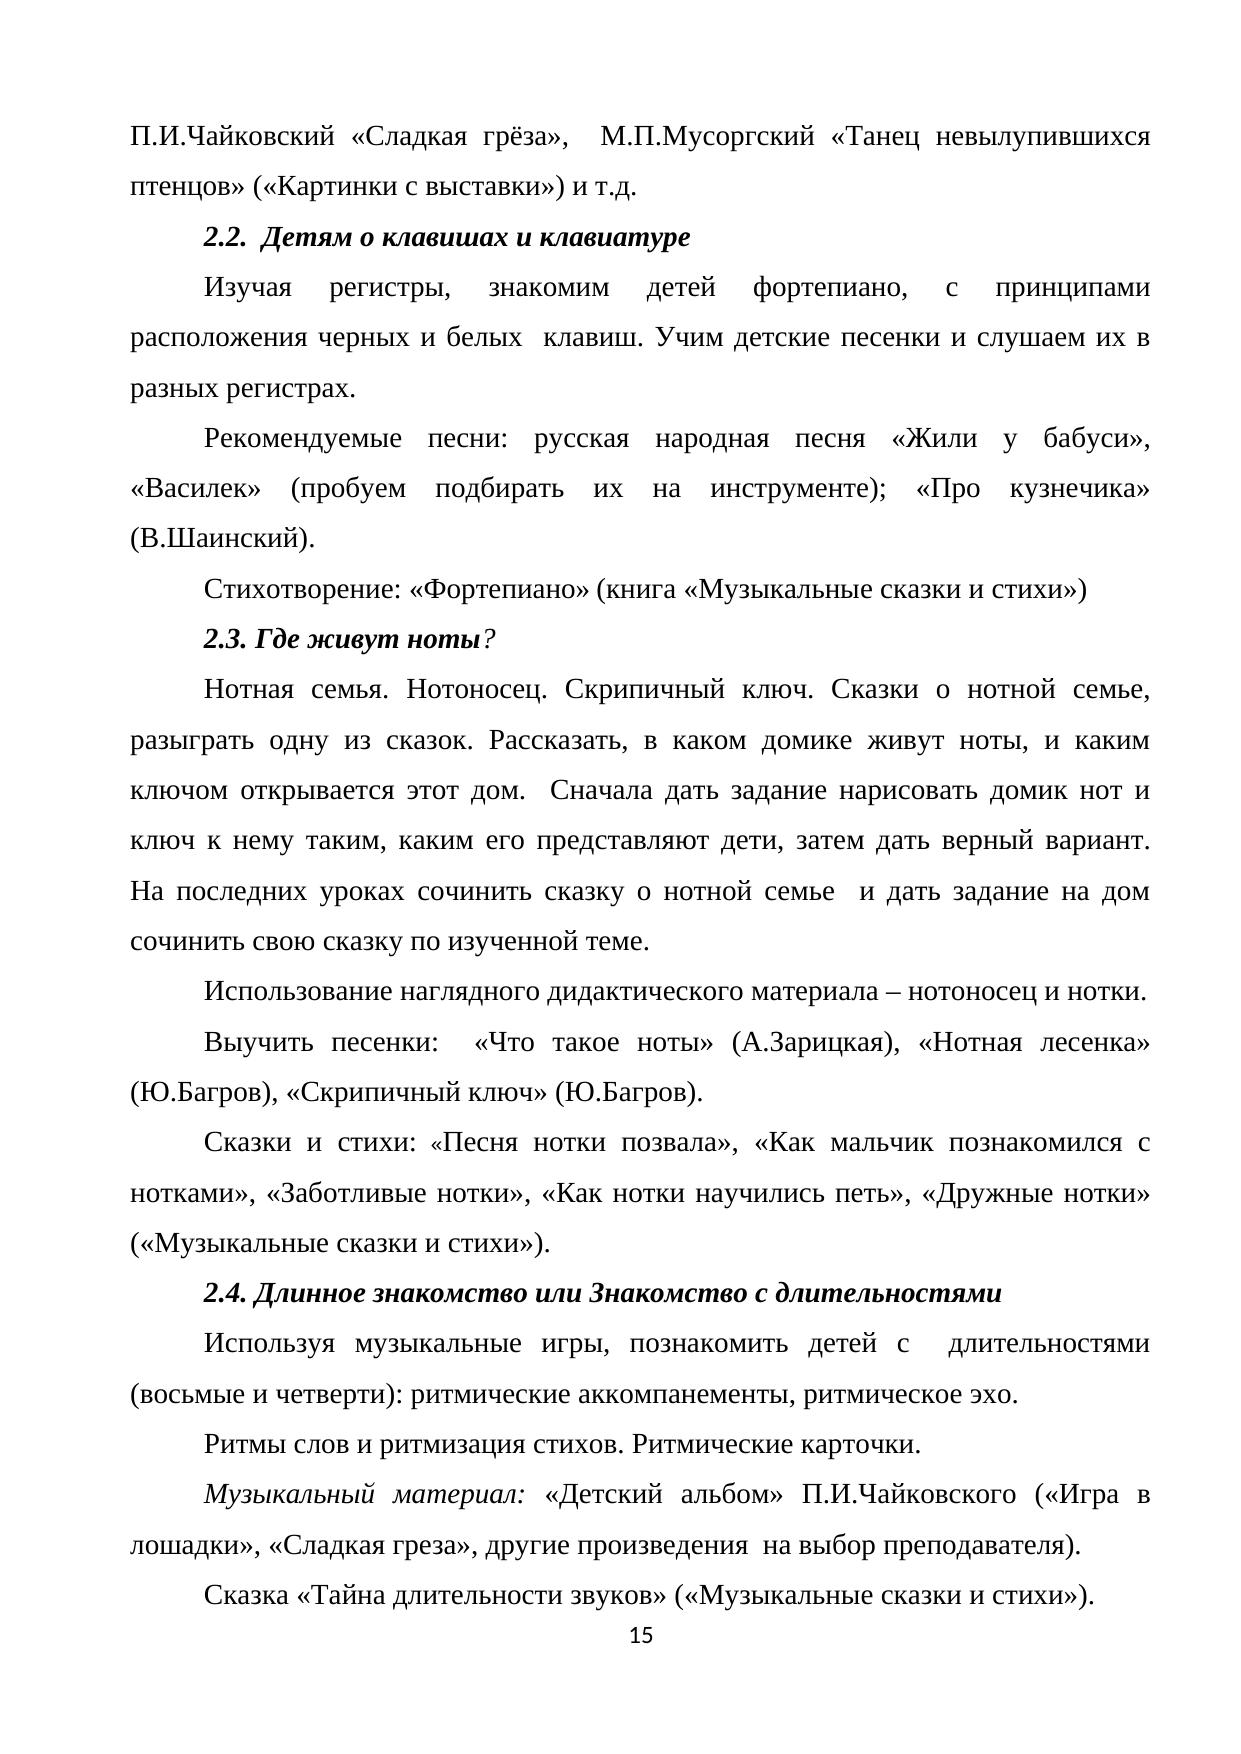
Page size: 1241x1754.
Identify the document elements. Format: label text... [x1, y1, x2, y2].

text Используя музыкальные игры, познакомить детей с длительностями (восьмые и четверти): ритмические аккомпанементы, ритмическое эхо. [130, 1326, 1152, 1409]
text Выучить песенки: «Что такое ноты» (А.Зарицкая), «Нотная лесенка» (Ю.Багров), «Скрипичный ключ» (Ю.Багров). [130, 1024, 1152, 1108]
text Ритмы слов и ритмизация стихов. Ритмические карточки. [130, 1426, 1152, 1460]
text Использование наглядного дидактического материала – нотоносец и нотки. [130, 973, 1152, 1007]
text 2.4. Длинное знакомство или Знакомство с длительностями [130, 1275, 1152, 1309]
text Изучая регистры, знакомим детей фортепиано, с принципами расположения черных и белых клавиш. Учим детские песенки и слушаем их в разных регистрах. [130, 269, 1152, 403]
text Сказки и стихи: «Песня нотки позвала», «Как мальчик познакомился с нотками», «Заботливые нотки», «Как нотки научились петь», «Дружные нотки» («Музыкальные сказки и стихи»). [130, 1124, 1152, 1258]
text Рекомендуемые песни: русская народная песня «Жили у бабуси», «Василек» (пробуем подбирать их на инструменте); «Про кузнечика» (В.Шаинский). [130, 420, 1152, 554]
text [130, 118, 1152, 202]
text Нотная семья. Нотоносец. Скрипичный ключ. Сказки о нотной семье, разыграть одну из сказок. Рассказать, в каком домике живут ноты, и каким ключом открывается этот дом. Сначала дать задание нарисовать домик нот и ключ к нему таким, каким его представляют дети, затем дать верный вариант. На последних уроках сочинить сказку о нотной семье и дать задание на дом сочинить свою сказку по изученной теме. [130, 672, 1152, 957]
text Музыкальный материал: «Детский альбом» П.И.Чайковского («Игра в лошадки», «Сладкая греза», другие произведения на выбор преподавателя). [130, 1477, 1152, 1560]
text 2.2. Детям о клавишах и клавиатуре [130, 219, 1152, 252]
text Стихотворение: «Фортепиано» (книга «Музыкальные сказки и стихи») [130, 571, 1152, 604]
text Сказка «Тайна длительности звуков» («Музыкальные сказки и стихи»). [130, 1577, 1152, 1611]
text 2.3. Где живут ноты? [130, 621, 1152, 655]
